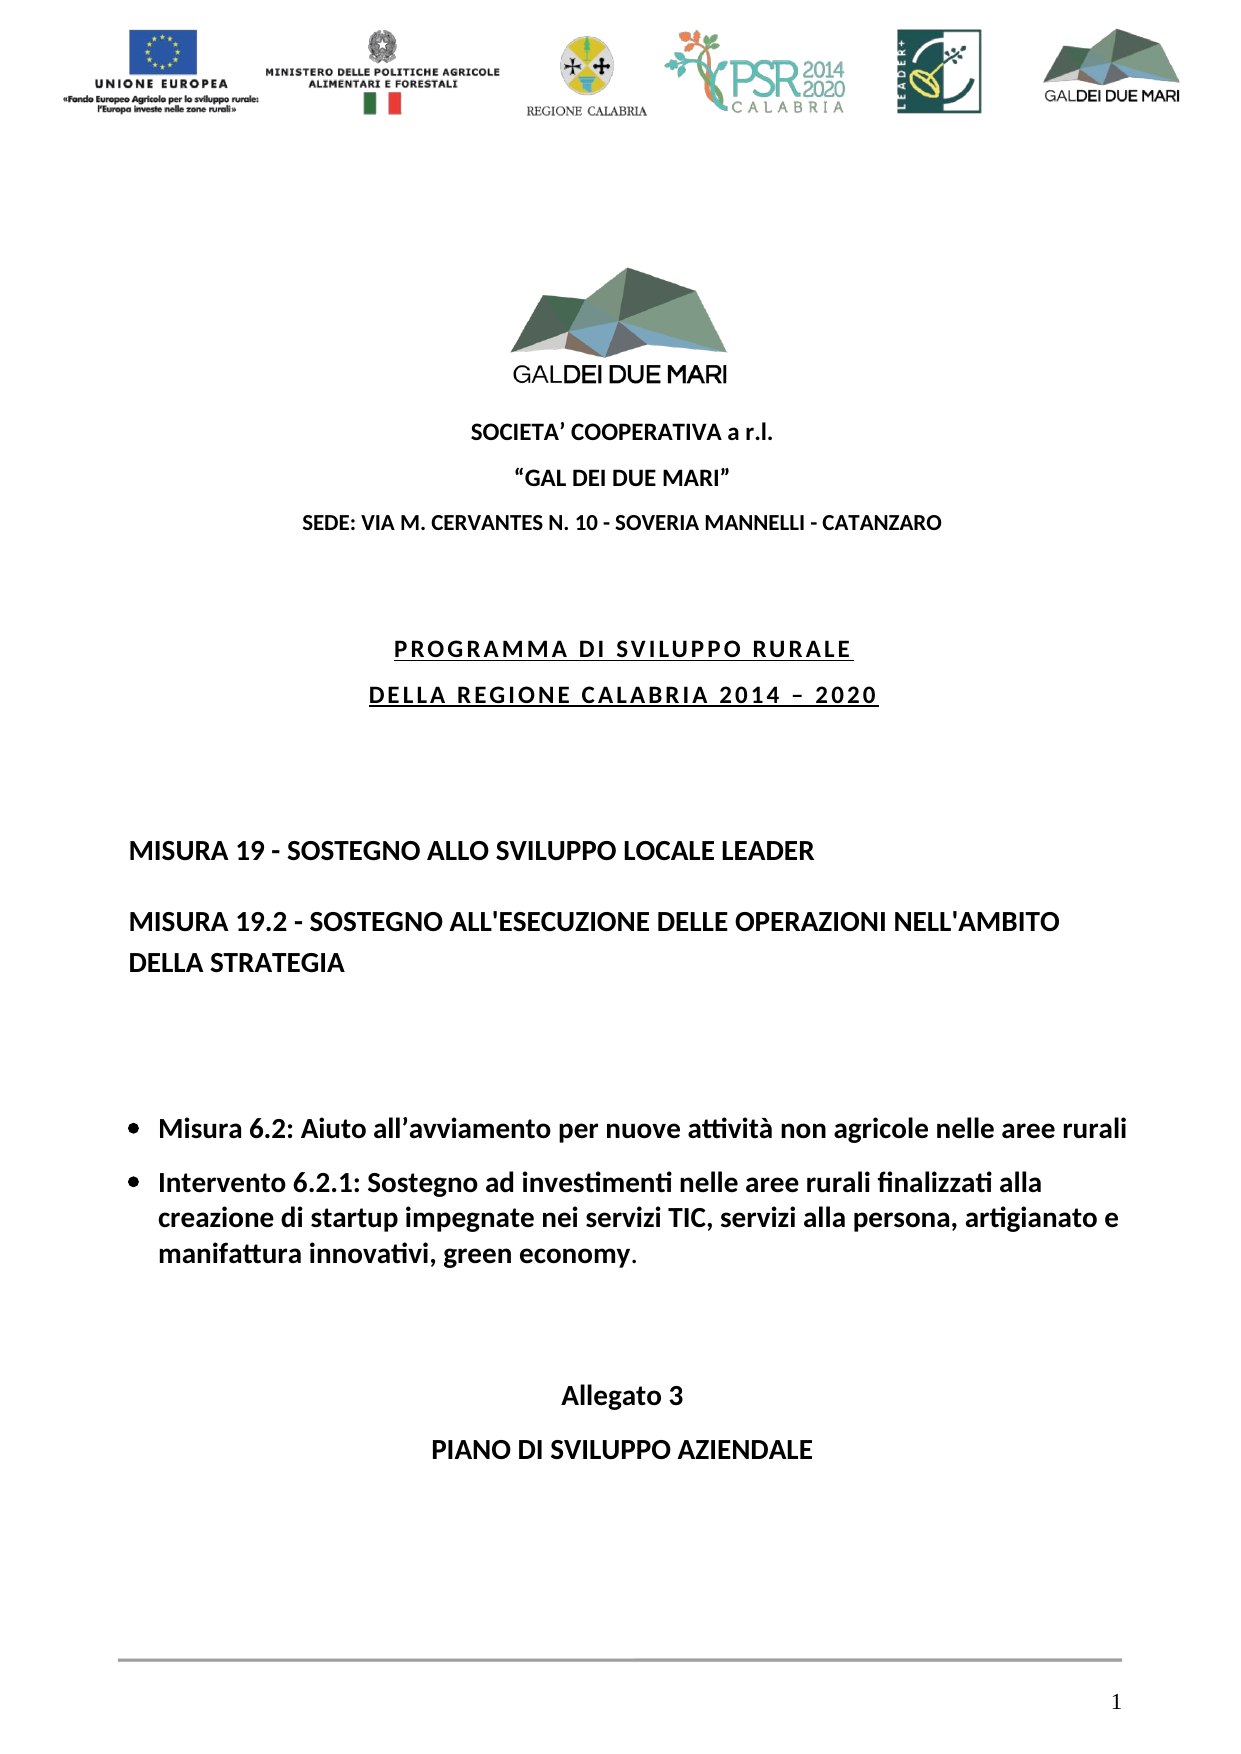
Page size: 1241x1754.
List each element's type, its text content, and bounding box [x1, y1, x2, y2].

picture [492, 251, 752, 404]
text PIANO DI SVILUPPO AZIENDALE [106, 1431, 1138, 1466]
list Misura 6.2: Aiuto all’avviamento per nuove attività non agricole nelle aree rurali [128, 1110, 1138, 1146]
text MISURA 19 - SOSTEGNO ALLO SVILUPPO LOCALE LEADER [128, 832, 1138, 867]
text SOCIETA’ COOPERATIVA a r.l. [106, 416, 1138, 447]
text della regione Calabria 2014 – 2020 [106, 679, 1138, 710]
text Programma di Sviluppo Rurale [106, 634, 1138, 664]
list Intervento 6.2.1: Sostegno ad investimenti nelle aree rurali finalizzati alla creazione di startup impegnate nei servizi TIC, servizi alla persona, artigianato e manifattura innovativi, green economy. [128, 1164, 1138, 1271]
text MISURA 19.2 - SOSTEGNO ALL'ESECUZIONE DELLE OPERAZIONI NELL'AMBITO DELLA STRATEGIA [128, 903, 1123, 980]
picture [20, 0, 1195, 149]
text “GAL DEI DUE MARI” [106, 462, 1138, 492]
text SEDE: VIA M. CERVANTES N. 10 - SOVERIA MANNELLI - CATANZARO [106, 508, 1138, 536]
text Allegato 3 [112, 1377, 1132, 1413]
